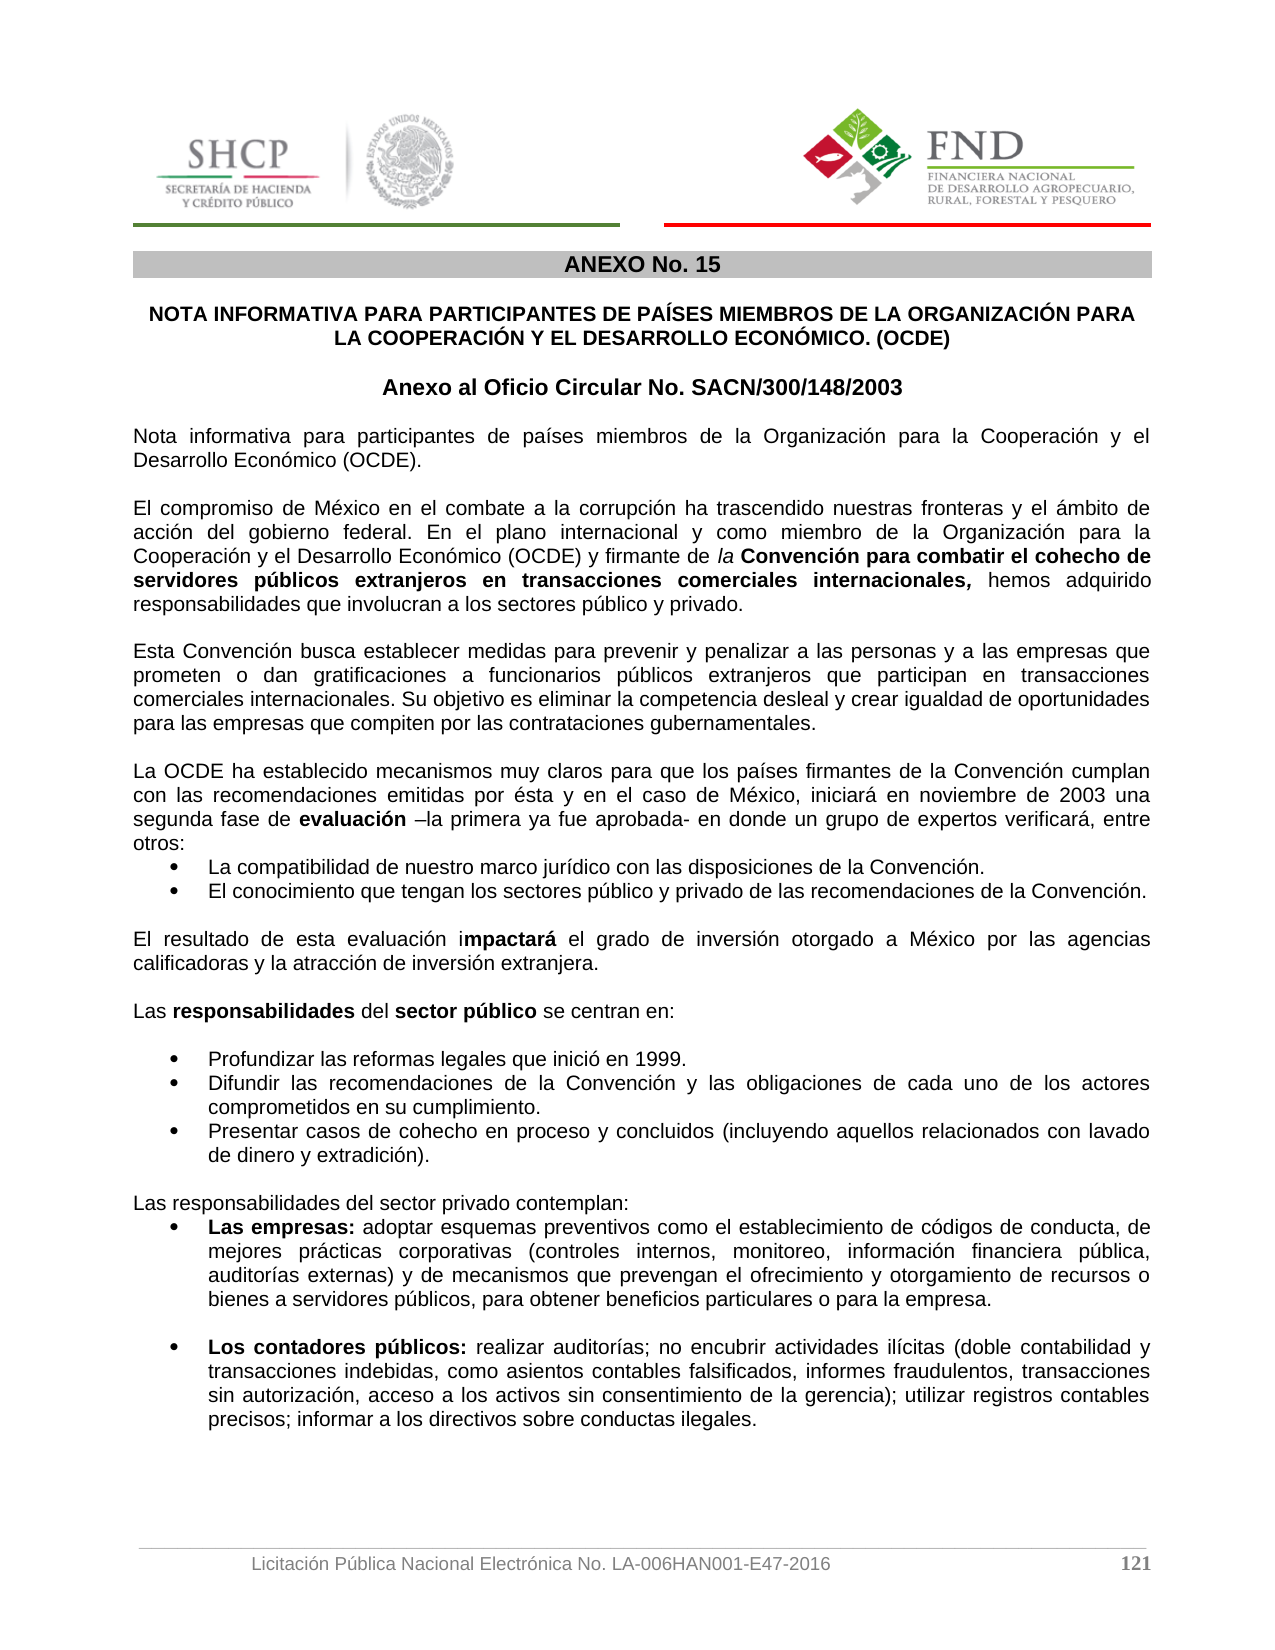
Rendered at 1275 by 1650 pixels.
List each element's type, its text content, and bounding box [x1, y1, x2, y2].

list Los contadores públicos: realizar auditorías; no encubrir actividades ilícitas (doble contabilidad y transacciones indebidas, como asientos contables falsificados, informes fraudulentos, transacciones sin autorización, acceso a los activos sin consentimiento de la gerencia); utilizar registros contables precisos; informar a los directivos sobre conductas ilegales. [170, 1335, 1152, 1431]
text Nota informativa para participantes de países miembros de la Organización para la Cooperación y el Desarrollo Económico (OCDE). [133, 424, 1152, 472]
picture [796, 103, 1141, 212]
text Las responsabilidades del sector público se centran en: [133, 999, 1152, 1023]
picture [144, 103, 463, 223]
list Difundir las recomendaciones de la Convención y las obligaciones de cada uno de los actores comprometidos en su cumplimiento. [170, 1071, 1152, 1119]
list Profundizar las reformas legales que inició en 1999. [170, 1047, 1152, 1071]
text NOTA INFORMATIVA PARA PARTICIPANTES DE PAÍSES MIEMBROS DE LA ORGANIZACIÓN PARA LA COOPERACIÓN Y EL DESARROLLO ECONÓMICO. (OCDE) [133, 302, 1152, 349]
list Las empresas: adoptar esquemas preventivos como el establecimiento de códigos de conducta, de mejores prácticas corporativas (controles internos, monitoreo, información financiera pública, auditorías externas) y de mecanismos que prevengan el ofrecimiento y otorgamiento de recursos o bienes a servidores públicos, para obtener beneficios particulares o para la empresa. [170, 1215, 1152, 1311]
subtitle ANEXO No. 15 [133, 251, 1152, 278]
text Esta Convención busca establecer medidas para prevenir y penalizar a las personas y a las empresas que prometen o dan gratificaciones a funcionarios públicos extranjeros que participan en transacciones comerciales internacionales. Su objetivo es eliminar la competencia desleal y crear igualdad de oportunidades para las empresas que compiten por las contrataciones gubernamentales. [133, 639, 1152, 735]
text El compromiso de México en el combate a la corrupción ha trascendido nuestras fronteras y el ámbito de acción del gobierno federal. En el plano internacional y como miembro de la Organización para la Cooperación y el Desarrollo Económico (OCDE) y firmante de la Convención para combatir el cohecho de servidores públicos extranjeros en transacciones comerciales internacionales, hemos adquirido responsabilidades que involucran a los sectores público y privado. [133, 496, 1152, 615]
text Las responsabilidades del sector privado contemplan: [133, 1191, 1152, 1215]
list La compatibilidad de nuestro marco jurídico con las disposiciones de la Convención. [170, 855, 1152, 879]
list El conocimiento que tengan los sectores público y privado de las recomendaciones de la Convención. [170, 879, 1152, 903]
text El resultado de esta evaluación impactará el grado de inversión otorgado a México por las agencias calificadoras y la atracción de inversión extranjera. [133, 927, 1152, 975]
list Presentar casos de cohecho en proceso y concluidos (incluyendo aquellos relacionados con lavado de dinero y extradición). [170, 1119, 1152, 1167]
text Anexo al Oficio Circular No. SACN/300/148/2003 [133, 373, 1152, 400]
text La OCDE ha establecido mecanismos muy claros para que los países firmantes de la Convención cumplan con las recomendaciones emitidas por ésta y en el caso de México, iniciará en noviembre de 2003 una segunda fase de evaluación –la primera ya fue aprobada- en donde un grupo de expertos verificará, entre otros: [133, 759, 1152, 855]
